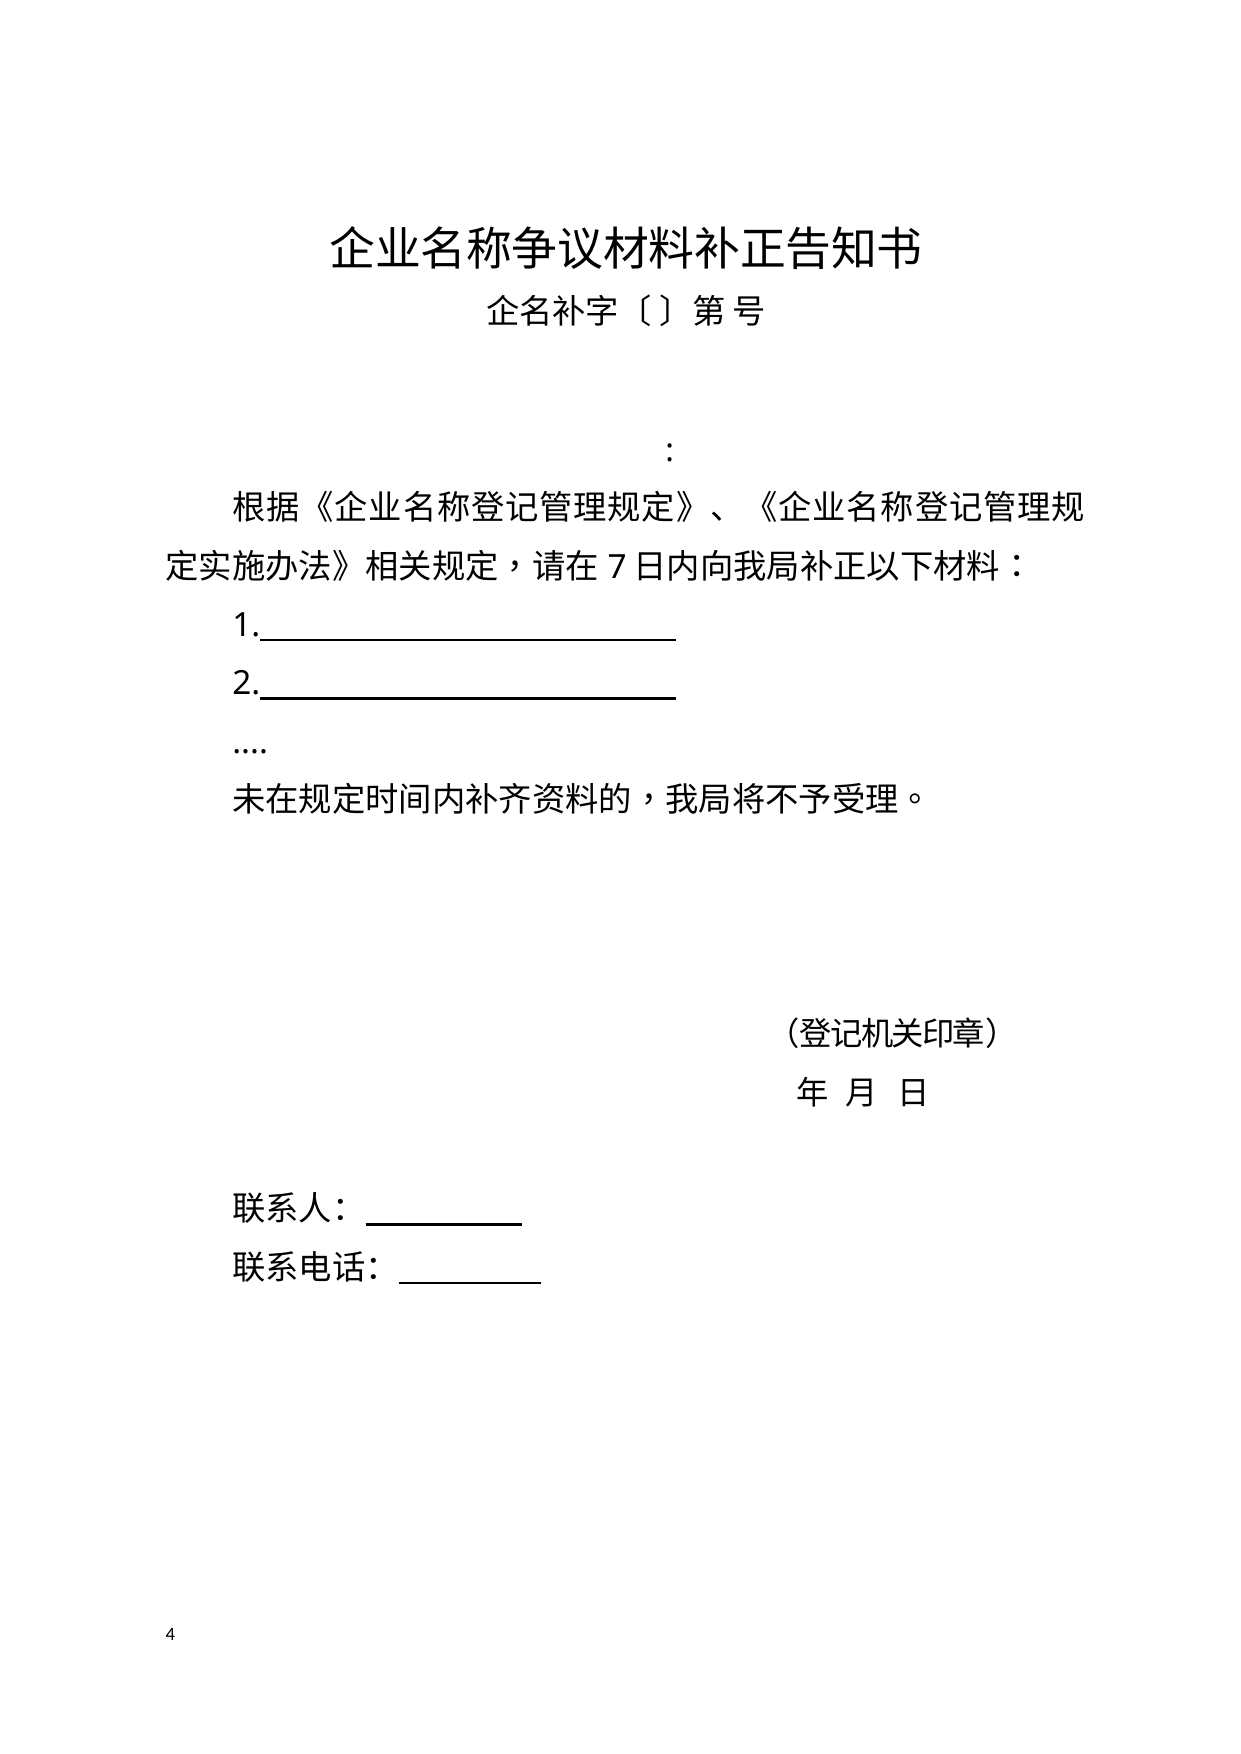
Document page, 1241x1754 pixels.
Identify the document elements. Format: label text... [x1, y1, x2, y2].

text （登记机关印章） [767, 999, 1087, 1057]
text 1. [165, 590, 1087, 648]
text 企业名称争议材料补正告知书 [165, 219, 1087, 277]
text 年 月 日 [767, 1057, 1087, 1116]
text 根据《企业名称登记管理规定》、《企业名称登记管理规定实施办法》相关规定，请在 7日内向我局补正以下材料： [165, 473, 1087, 590]
text 联系人： [165, 1174, 1087, 1232]
text 联系电话： [165, 1232, 1087, 1291]
text 未在规定时间内补齐资料的，我局将不予受理。 [165, 765, 1087, 823]
text : [165, 415, 1087, 473]
text .... [165, 706, 1087, 765]
text 2. [165, 648, 1087, 706]
text 企名补字〔 〕第 号 [165, 277, 1087, 335]
